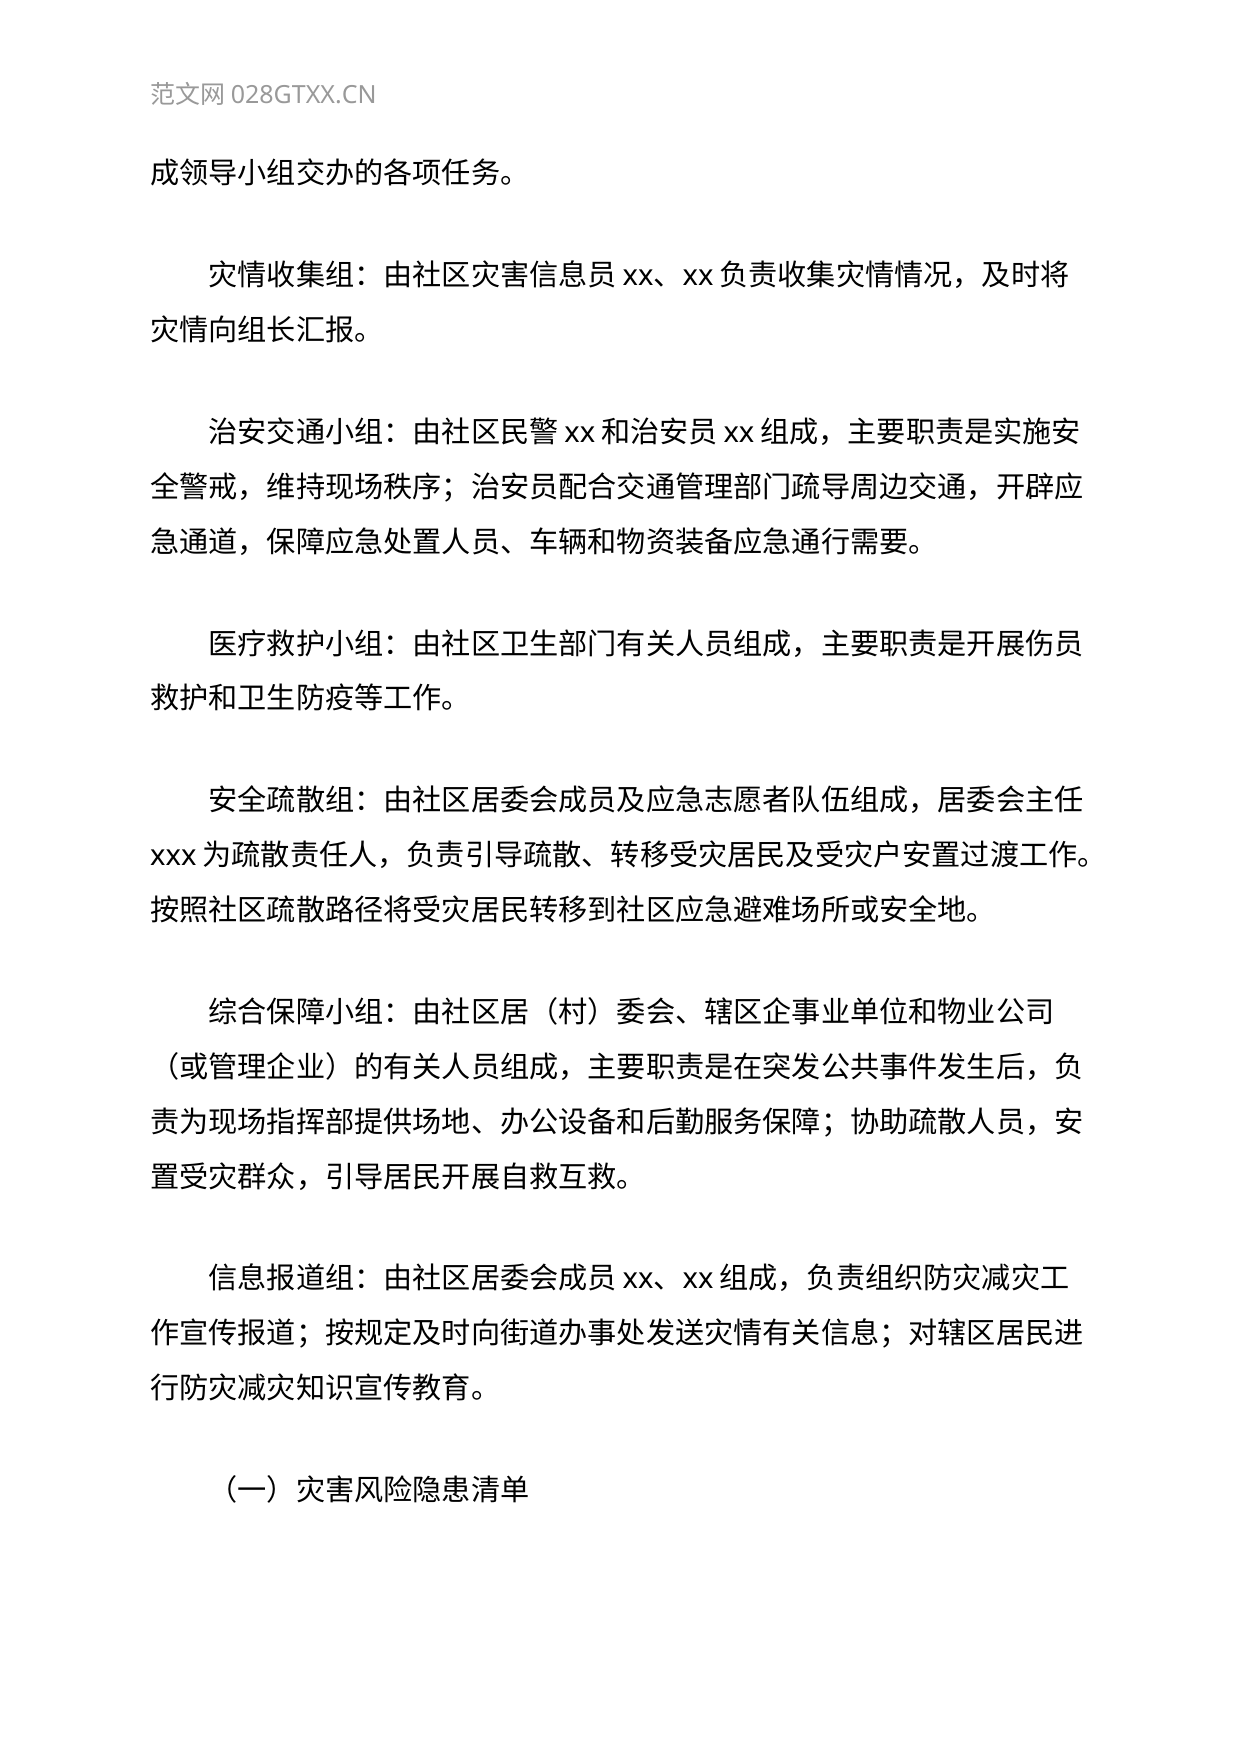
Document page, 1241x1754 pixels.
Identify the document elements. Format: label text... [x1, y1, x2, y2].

text 治安交通小组：由社区民警xx和治安员xx组成，主要职责是实施安全警戒，维持现场秩序；治安员配合交通管理部门疏导周边交通，开辟应急通道，保障应急处置人员、车辆和物资装备应急通行需要。 [150, 408, 1090, 561]
text 综合保障小组：由社区居（村）委会、辖区企事业单位和物业公司（或管理企业）的有关人员组成，主要职责是在突发公共事件发生后，负责为现场指挥部提供场地、办公设备和后勤服务保障；协助疏散人员，安置受灾群众，引导居民开展自救互救。 [150, 988, 1090, 1196]
text （一）灾害风险隐患清单 [150, 1467, 1090, 1509]
text 安全疏散组：由社区居委会成员及应急志愿者队伍组成，居委会主任xxx为疏散责任人，负责引导疏散、转移受灾居民及受灾户安置过渡工作。按照社区疏散路径将受灾居民转移到社区应急避难场所或安全地。 [150, 777, 1090, 929]
text 医疗救护小组：由社区卫生部门有关人员组成，主要职责是开展伤员救护和卫生防疫等工作。 [150, 620, 1090, 717]
text 灾情收集组：由社区灾害信息员xx、xx负责收集灾情情况，及时将灾情向组长汇报。 [150, 252, 1090, 349]
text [150, 150, 1090, 192]
text 信息报道组：由社区居委会成员xx、xx组成，负责组织防灾减灾工作宣传报道；按规定及时向街道办事处发送灾情有关信息；对辖区居民进行防灾减灾知识宣传教育。 [150, 1255, 1090, 1407]
